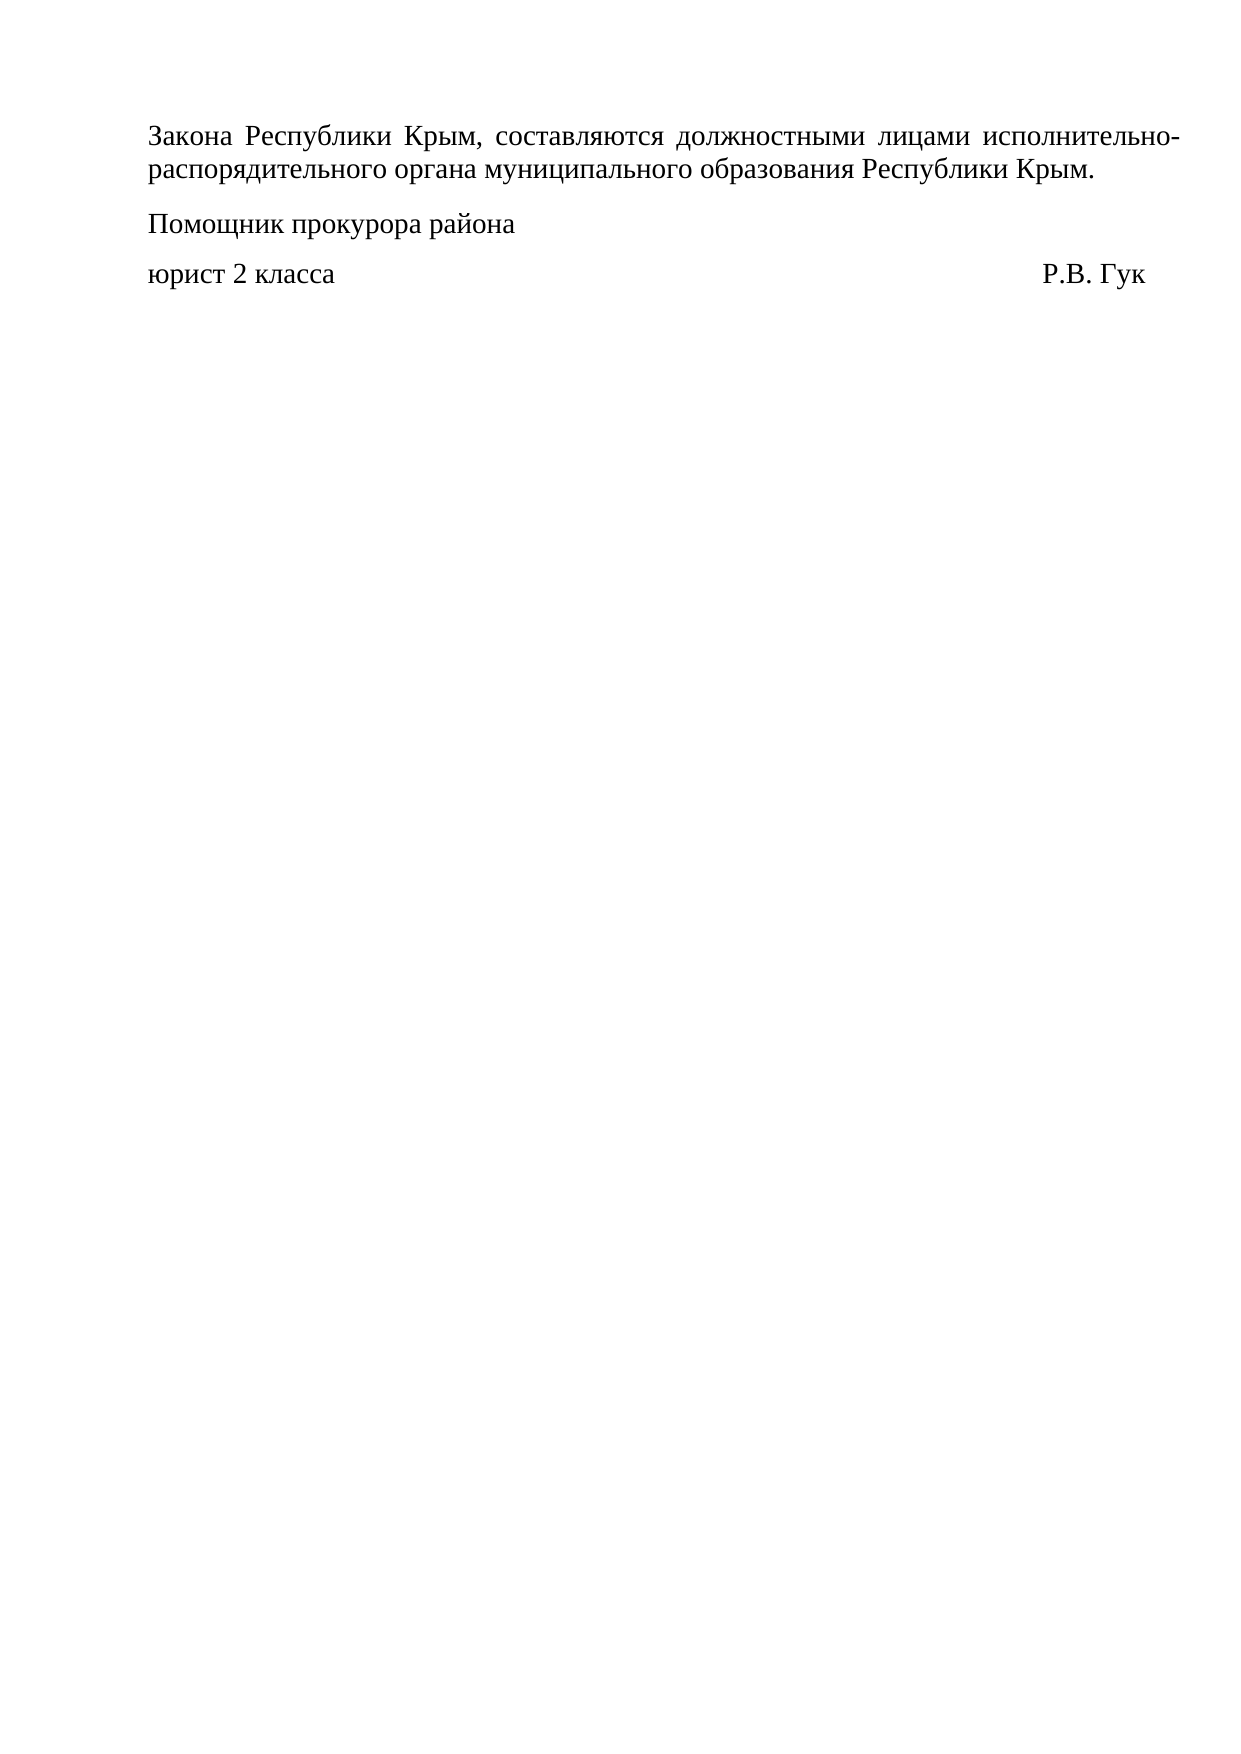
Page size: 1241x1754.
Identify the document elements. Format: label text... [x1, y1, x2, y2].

text Помощник прокурора района [148, 213, 1181, 238]
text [148, 118, 1181, 185]
text юрист 2 класса Р.В. Гук [148, 263, 1181, 288]
